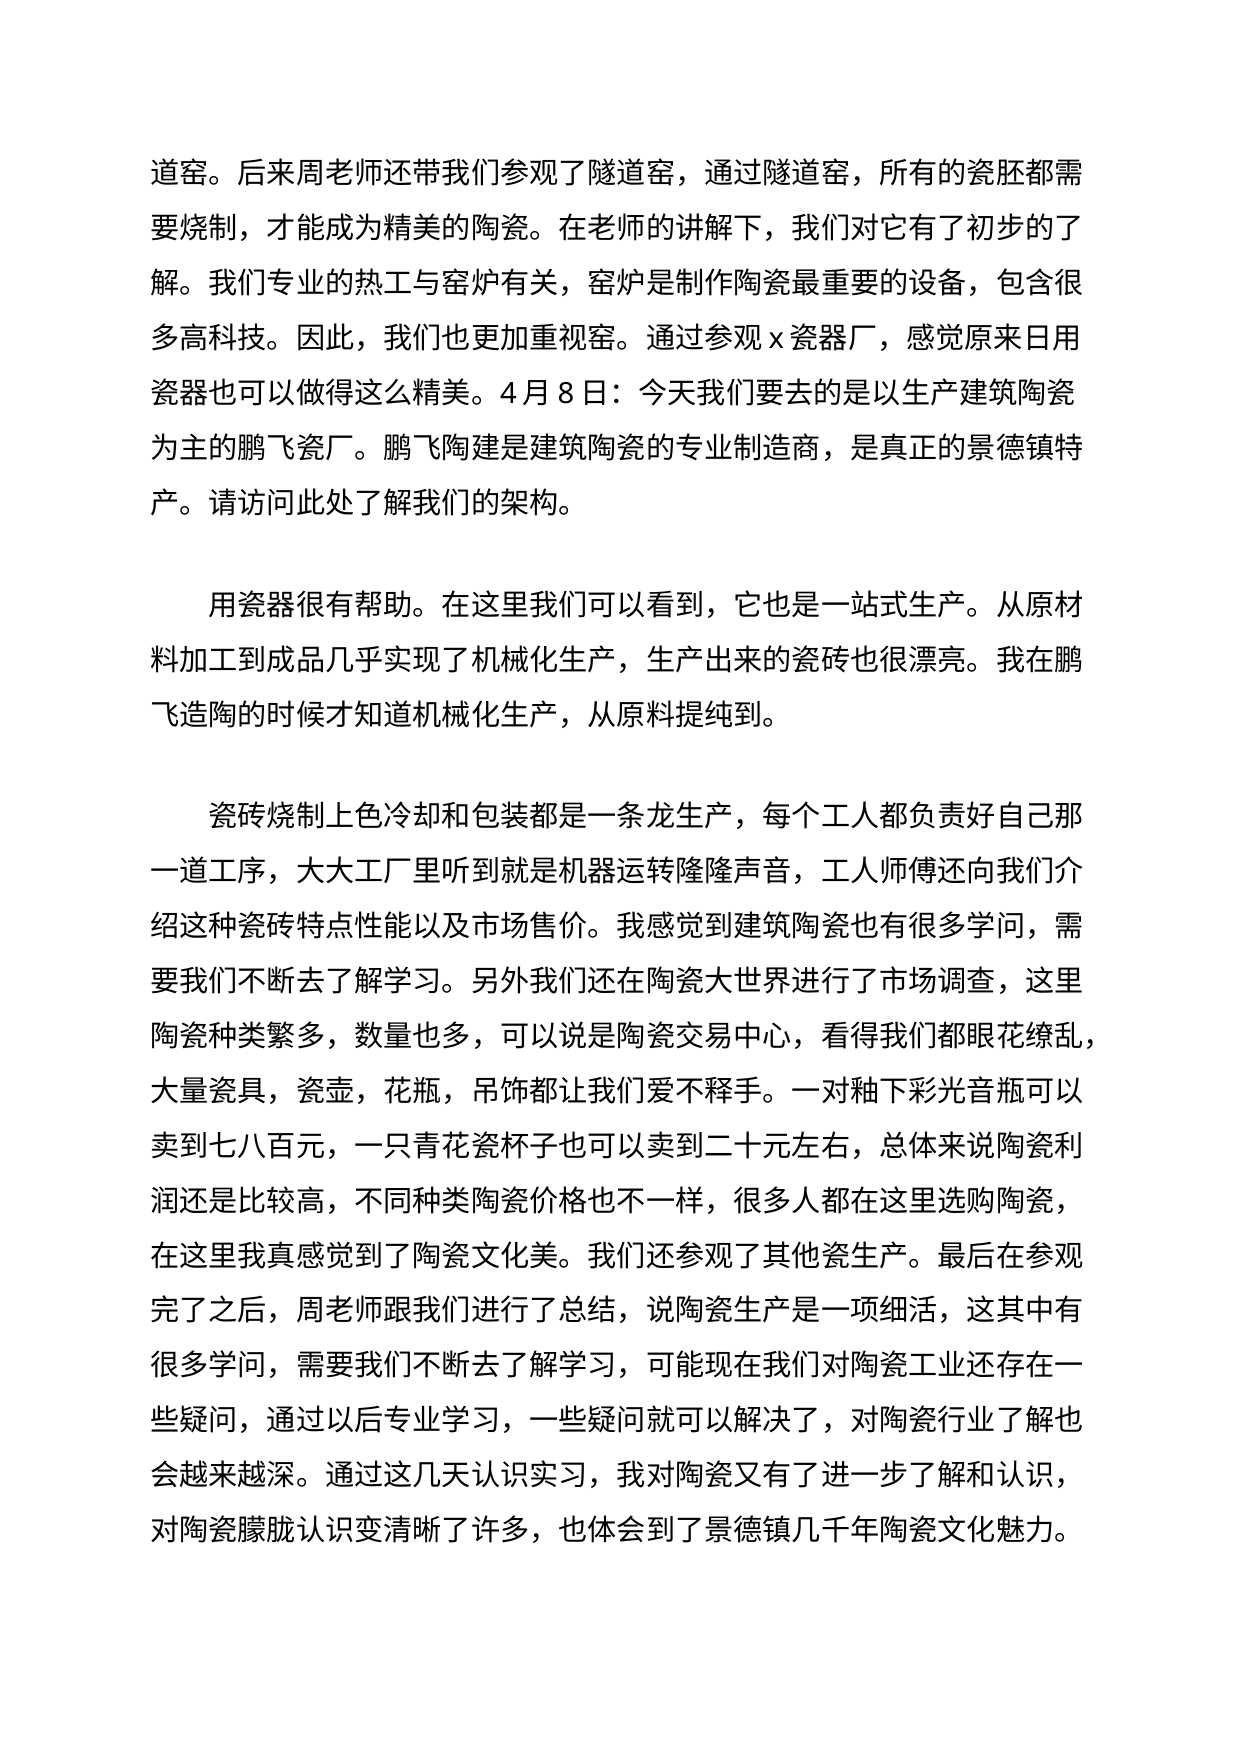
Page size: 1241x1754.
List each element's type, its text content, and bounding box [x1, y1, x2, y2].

text 用瓷器很有帮助。在这里我们可以看到，它也是一站式生产。从原材料加工到成品几乎实现了机械化生产，生产出来的瓷砖也很漂亮。我在鹏飞造陶的时候才知道机械化生产，从原料提纯到。 [150, 581, 1090, 733]
text 瓷砖烧制上色冷却和包装都是一条龙生产，每个工人都负责好自己那一道工序，大大工厂里听到就是机器运转隆隆声音，工人师傅还向我们介绍这种瓷砖特点性能以及市场售价。我感觉到建筑陶瓷也有很多学问，需要我们不断去了解学习。另外我们还在陶瓷大世界进行了市场调查，这里陶瓷种类繁多，数量也多，可以说是陶瓷交易中心，看得我们都眼花缭乱，大量瓷具，瓷壶，花瓶，吊饰都让我们爱不释手。一对釉下彩光音瓶可以卖到七八百元，一只青花瓷杯子也可以卖到二十元左右，总体来说陶瓷利润还是比较高，不同种类陶瓷价格也不一样，很多人都在这里选购陶瓷，在这里我真感觉到了陶瓷文化美。我们还参观了其他瓷生产。最后在参观完了之后，周老师跟我们进行了总结，说陶瓷生产是一项细活，这其中有很多学问，需要我们不断去了解学习，可能现在我们对陶瓷工业还存在一些疑问，通过以后专业学习，一些疑问就可以解决了，对陶瓷行业了解也会越来越深。通过这几天认识实习，我对陶瓷又有了进一步了解和认识，对陶瓷朦胧认识变清晰了许多，也体会到了景德镇几千年陶瓷文化魅力。 [150, 793, 1090, 1549]
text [150, 150, 1090, 522]
